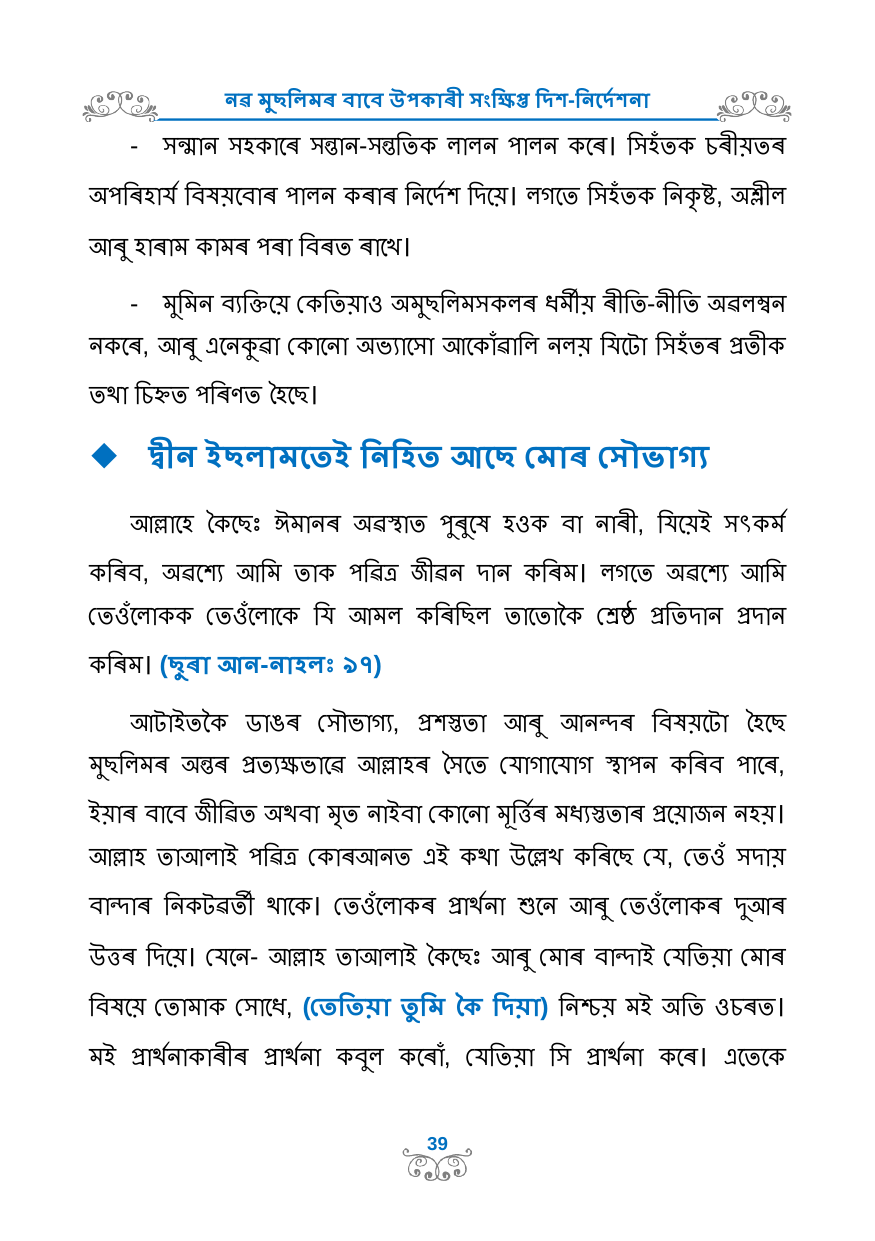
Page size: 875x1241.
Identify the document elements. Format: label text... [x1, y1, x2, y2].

picture [386, 1139, 488, 1181]
text - মুমিন ব্যক্তিয়ে কেতিয়াও অমুছলিমসকলৰ ধৰ্মীয় ৰীতি-নীতি অৱলম্বন নকৰে, আৰু এনেকুৱা কোনো অভ্যাসো আকোঁৱালি নলয় যিটো সিহঁতৰ প্ৰতীক তথা চিহ্নত পৰিণত হৈছে। [89, 287, 785, 414]
subtitle দ্বীন ইছলামতেই নিহিত আছে মোৰ সৌভাগ্য [89, 435, 785, 479]
picture [82, 81, 792, 122]
text আল্লাহে কৈছেঃ ঈমানৰ অৱস্থাত পুৰুষে হওক বা নাৰী, যিয়েই সৎকৰ্ম কৰিব, অৱশ্যে আমি তাক পৱিত্ৰ জীৱন দান কৰিম। লগতে অৱশ্যে আমি তেওঁলোকক তেওঁলোকে যি আমল কৰিছিল তাতোকৈ শ্ৰেষ্ঠ প্ৰতিদান প্ৰদান কৰিম। (ছুৰা আন-নাহলঃ ৯৭) [89, 507, 785, 685]
text - সন্মান সহকাৰে সন্তান-সন্ততিক লালন পালন কৰে। সিহঁতক চৰীয়তৰ অপৰিহাৰ্য বিষয়বোৰ পালন কৰাৰ নিৰ্দেশ দিয়ে। লগতে সিহঁতক নিকৃষ্ট, অশ্লীল আৰু হাৰাম কামৰ পৰা বিৰত ৰাখে। [89, 123, 785, 266]
